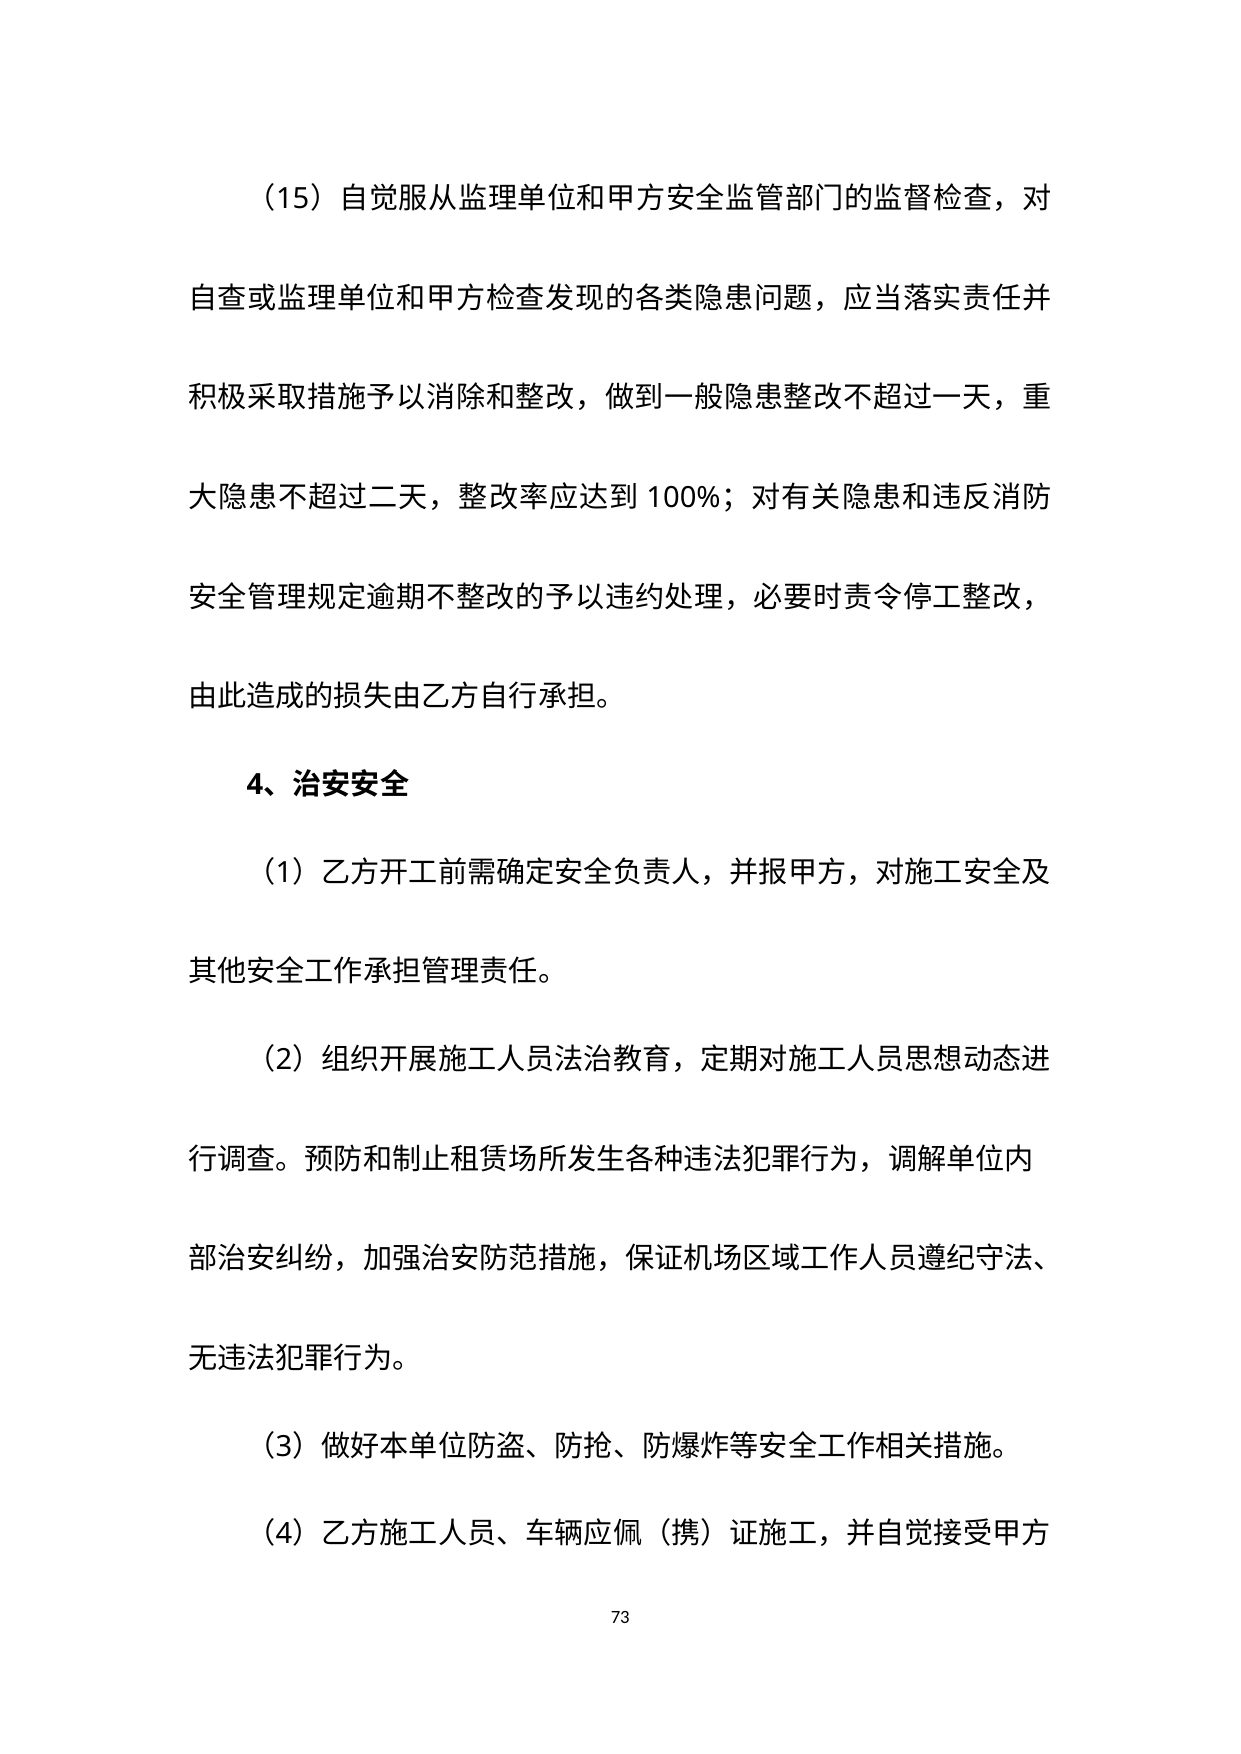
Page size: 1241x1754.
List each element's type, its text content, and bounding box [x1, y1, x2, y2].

text （15）自觉服从监理单位和甲方安全监管部门的监督检查，对自查或监理单位和甲方检查发现的各类隐患问题，应当落实责任并积极采取措施予以消除和整改，做到一般隐患整改不超过一天，重大隐患不超过二天，整改率应达到100%；对有关隐患和违反消防安全管理规定逾期不整改的予以违约处理，必要时责令停工整改，由此造成的损失由乙方自行承担。 [188, 162, 1052, 727]
text （2）组织开展施工人员法治教育，定期对施工人员思想动态进行调查。预防和制止租赁场所发生各种违法犯罪行为，调解单位内部治安纠纷，加强治安防范措施，保证机场区域工作人员遵纪守法、无违法犯罪行为。 [188, 1023, 1052, 1389]
text （1）乙方开工前需确定安全负责人，并报甲方，对施工安全及其他安全工作承担管理责任。 [188, 836, 1052, 1002]
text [188, 1498, 1052, 1564]
text （3）做好本单位防盗、防抢、防爆炸等安全工作相关措施。 [188, 1410, 1052, 1477]
text 4、治安安全 [188, 748, 1052, 815]
